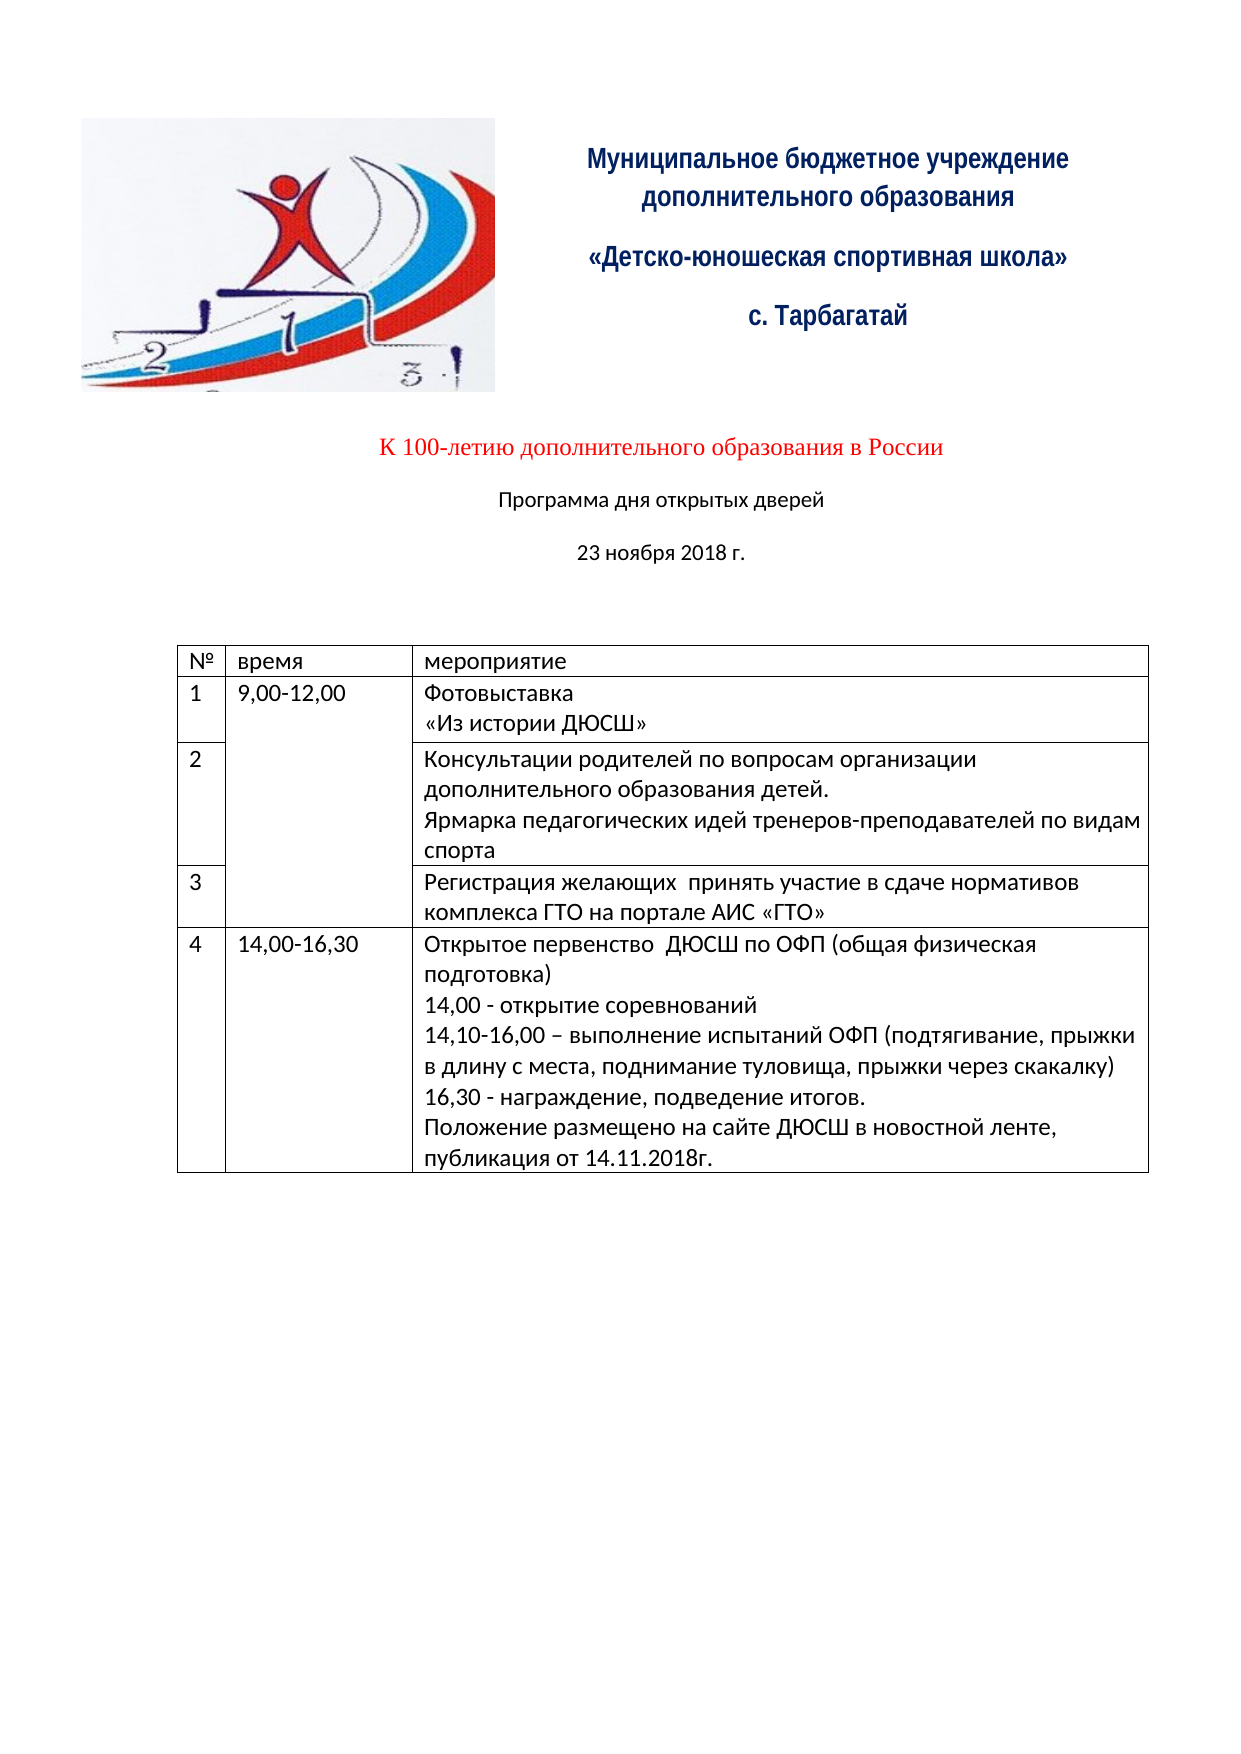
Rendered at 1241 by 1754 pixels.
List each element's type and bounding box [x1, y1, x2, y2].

picture [81, 118, 174, 392]
table_header [174, 118, 1148, 1614]
